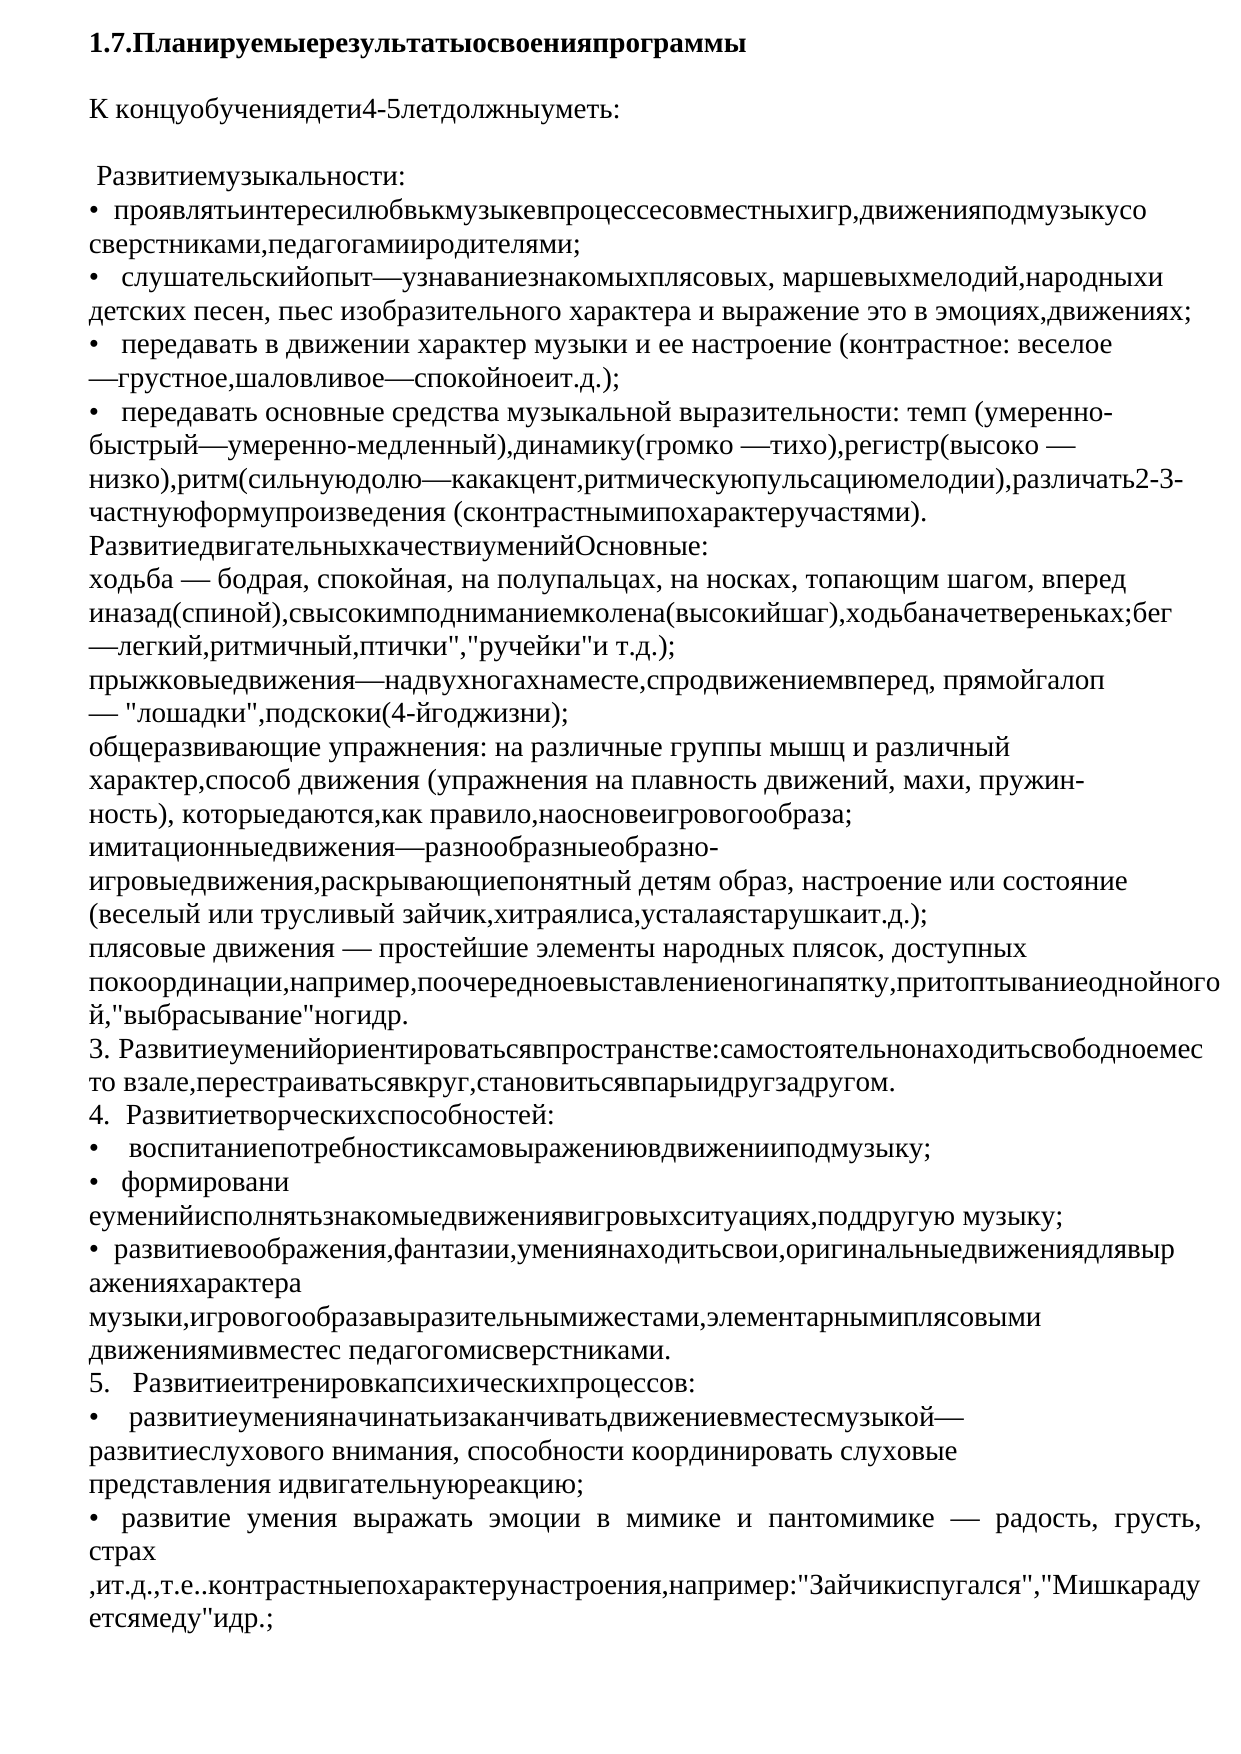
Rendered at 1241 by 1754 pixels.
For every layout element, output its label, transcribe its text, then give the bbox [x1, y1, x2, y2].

list развитиевоображения,фантазии,умениянаходитьсвои,оригинальныедвижениядлявыраженияхарактера музыки,игровогообразавыразительнымижестами,элементарнымиплясовыми движениямивместес педагогомисверстниками. [88, 1232, 1182, 1366]
list Развитиеитренировкапсихическихпроцессов: [88, 1366, 1232, 1399]
text прыжковыедвижения—надвухногахнаместе,спродвижениемвперед, прямойгалоп [88, 662, 1232, 696]
text имитационныедвижения—разнообразныеобразно-игровыедвижения,раскрывающиепонятный детям образ, настроение или состояние (веселый или трусливый зайчик,хитраялиса,усталаястарушкаит.д.); [88, 829, 1187, 930]
list Развитиеуменийориентироватьсявпространстве:самостоятельнонаходитьсвободноеместо взале,перестраиватьсявкруг,становитьсявпарыидругзадругом. [88, 1031, 1206, 1098]
text Развитиемузыкальности: [96, 158, 1232, 192]
list Развитиетворческихспособностей: [88, 1098, 1232, 1131]
list передавать в движении характер музыки и ее настроение (контрастное: веселое —грустное,шаловливое—спокойноеит.д.); [88, 327, 1149, 394]
list проявлятьинтересилюбвькмузыкевпроцессесовместныхигр,движенияподмузыкусо сверстниками,педагогамииродителями; [88, 192, 1203, 259]
text ходьба — бодрая, спокойная, на полупальцах, на носках, топающим шагом, вперед иназад(спиной),свысокимподниманиемколена(высокийшаг),ходьбаначетвереньках;бег—легкий,ритмичный,птички","ручейки"и т.д.); [88, 561, 1187, 662]
list слушательскийопыт—узнаваниезнакомыхплясовых, маршевыхмелодий,народныхи детских песен, пьес изобразительного характера и выражение это в эмоциях,движениях; [88, 259, 1195, 327]
list "лошадки",подскоки(4-йгоджизни); [88, 696, 1232, 729]
list развитие умения выражать эмоции в мимике и пантомимике — радость, грусть, страх,ит.д.,т.е..контрастныепохарактерунастроения,например:"Зайчикиспугался","Мишкарадуетсямеду"идр.; [88, 1500, 1203, 1634]
text К концуобучениядети4-5летдолжныуметь: [88, 91, 1232, 125]
list развитиеуменияначинатьизаканчиватьдвижениевместесмузыкой—развитиеслухового внимания, способности координировать слуховые представления идвигательнуюреакцию; [88, 1399, 1142, 1500]
text низко),ритм(сильнуюдолю—какакцент,ритмическуюпульсациюмелодии),различать2-3-частнуюформупроизведения (сконтрастнымипохарактеручастями). [88, 461, 1205, 528]
text РазвитиедвигательныхкачествиуменийОсновные: [88, 528, 732, 561]
text общеразвивающие упражнения: на различные группы мышц и различный характер,способ движения (упражнения на плавность движений, махи, пружин-ность), которыедаются,как правило,наосновеигровогообраза; [88, 729, 1167, 829]
subtitle Планируемыерезультатыосвоенияпрограммы [88, 25, 1232, 59]
list формированиеуменийисполнятьзнакомыедвижениявигровыхситуациях,поддругую музыку; [88, 1164, 1118, 1232]
list передавать основные средства музыкальной выразительности: темп (умеренно-быстрый—умеренно-медленный),динамику(громко —тихо),регистр(высоко — [88, 394, 1124, 461]
list воспитаниепотребностиксамовыражениювдвиженииподмузыку; [88, 1131, 1232, 1164]
text плясовые движения — простейшие элементы народных плясок, доступных покоординации,например,поочередноевыставлениеногинапятку,притоптываниеоднойногой,"выбрасывание"ногидр. [88, 930, 1232, 1031]
